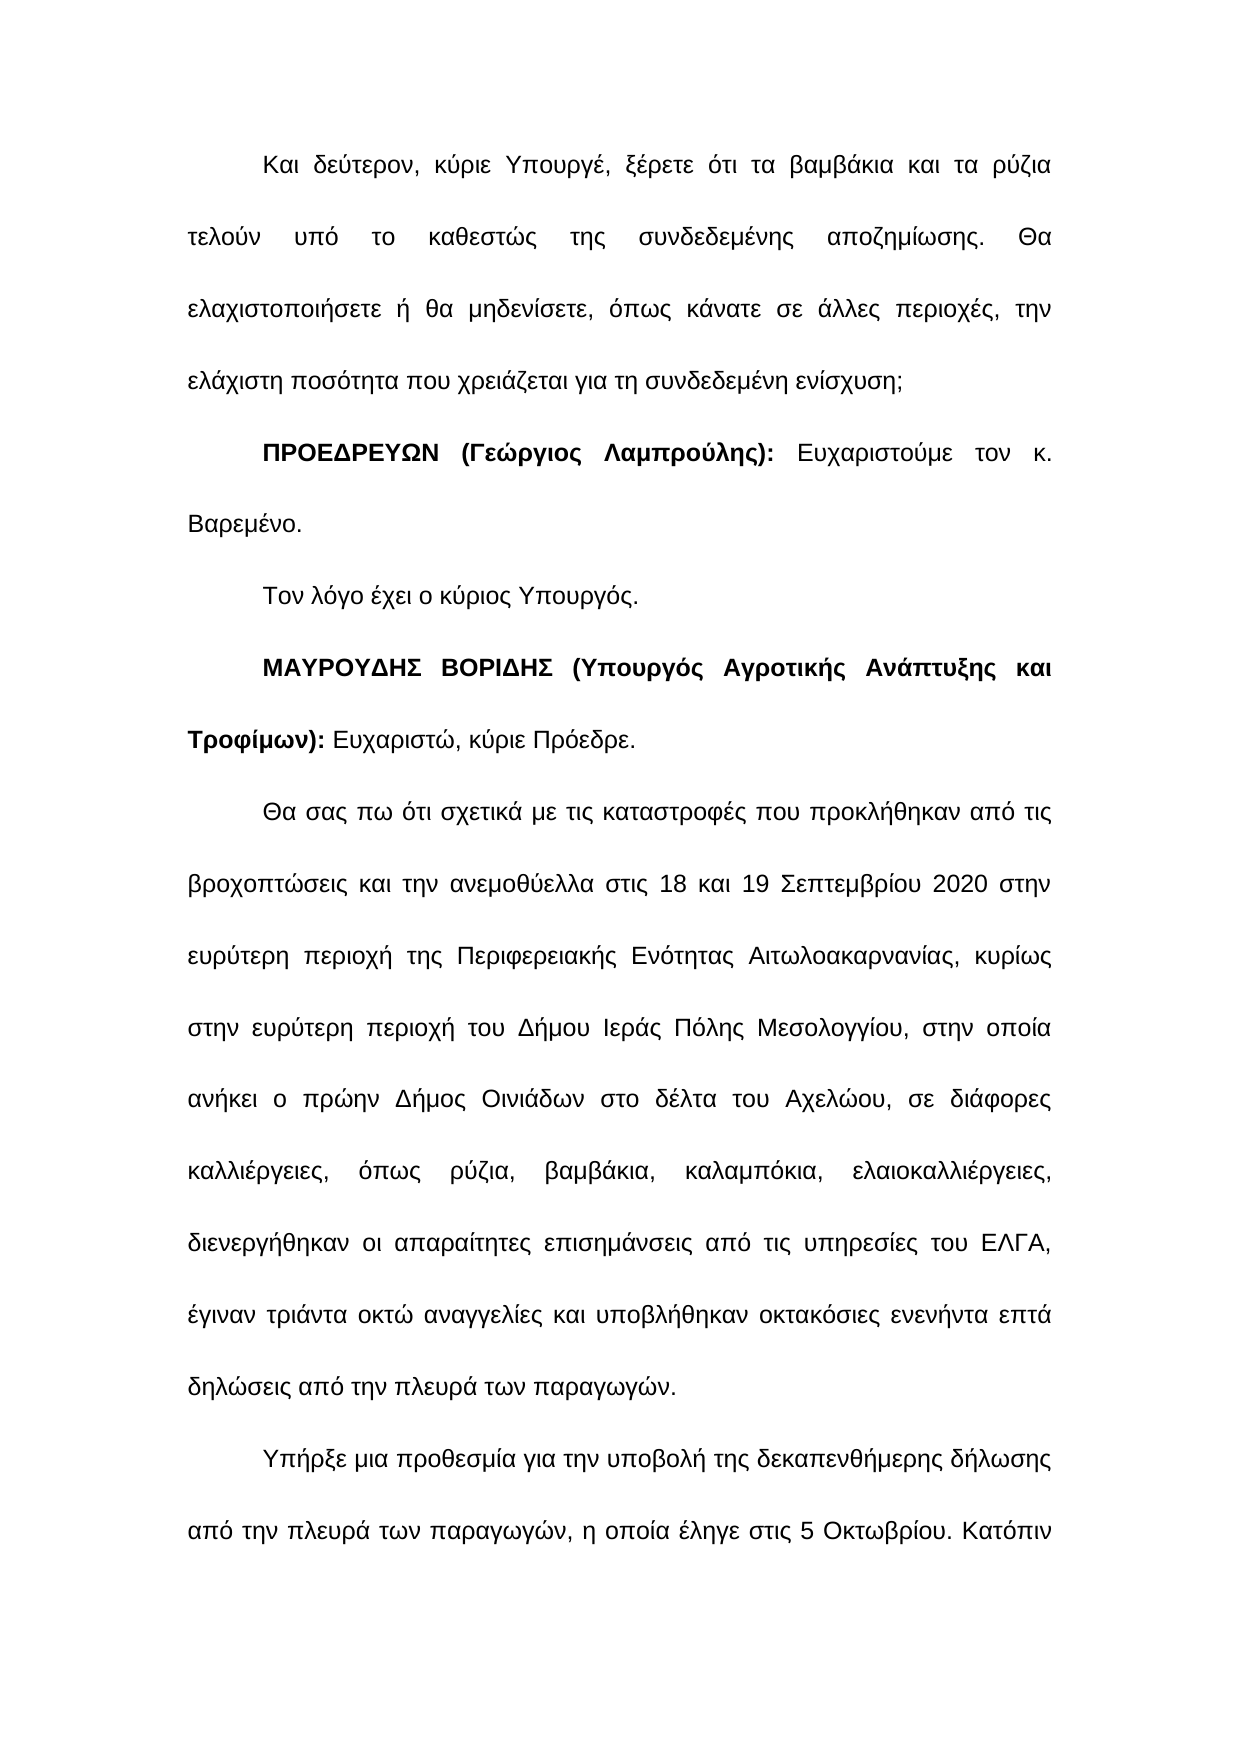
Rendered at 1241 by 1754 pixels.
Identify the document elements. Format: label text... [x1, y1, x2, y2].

text Τον λόγο έχει ο κύριος Υπουργός. [187, 581, 1053, 610]
text Θα σας πω ότι σχετικά με τις καταστροφές που προκλήθηκαν από τις βροχοπτώσεις και την ανεμοθύελλα στις 18 και 19 Σεπτεμβρίου 2020 στην ευρύτερη περιοχή της Περιφερειακής Ενότητας Αιτωλοακαρνανίας, κυρίως στην ευρύτερη περιοχή του Δήμου Ιεράς Πόλης Μεσολογγίου, στην οποία ανήκει ο πρώην Δήμος Οινιάδων στο δέλτα του Αχελώου, σε διάφορες καλλιέργειες, όπως ρύζια, βαμβάκια, καλαμπόκια, ελαιοκαλλιέργειες, διενεργήθηκαν οι απαραίτητες επισημάνσεις από τις υπηρεσίες του ΕΛΓΑ, έγιναν τριάντα οκτώ αναγγελίες και υποβλήθηκαν οκτακόσιες ενενήντα επτά δηλώσεις από την πλευρά των παραγωγών. [187, 797, 1053, 1401]
text ΜΑΥΡΟΥΔΗΣ ΒΟΡΙΔΗΣ (Υπουργός Αγροτικής Ανάπτυξης και Τροφίμων): Ευχαριστώ, κύριε Πρόεδρε. [187, 653, 1053, 754]
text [187, 1444, 1053, 1544]
text Και δεύτερον, κύριε Υπουργέ, ξέρετε ότι τα βαμβάκια και τα ρύζια τελούν υπό το καθεστώς της συνδεδεμένης αποζημίωσης. Θα ελαχιστοποιήσετε ή θα μηδενίσετε, όπως κάνατε σε άλλες περιοχές, την ελάχιστη ποσότητα που χρειάζεται για τη συνδεδεμένη ενίσχυση; [187, 150, 1053, 394]
text ΠΡΟΕΔΡΕΥΩΝ (Γεώργιος Λαμπρούλης): Ευχαριστούμε τον κ. Βαρεμένο. [187, 437, 1053, 538]
